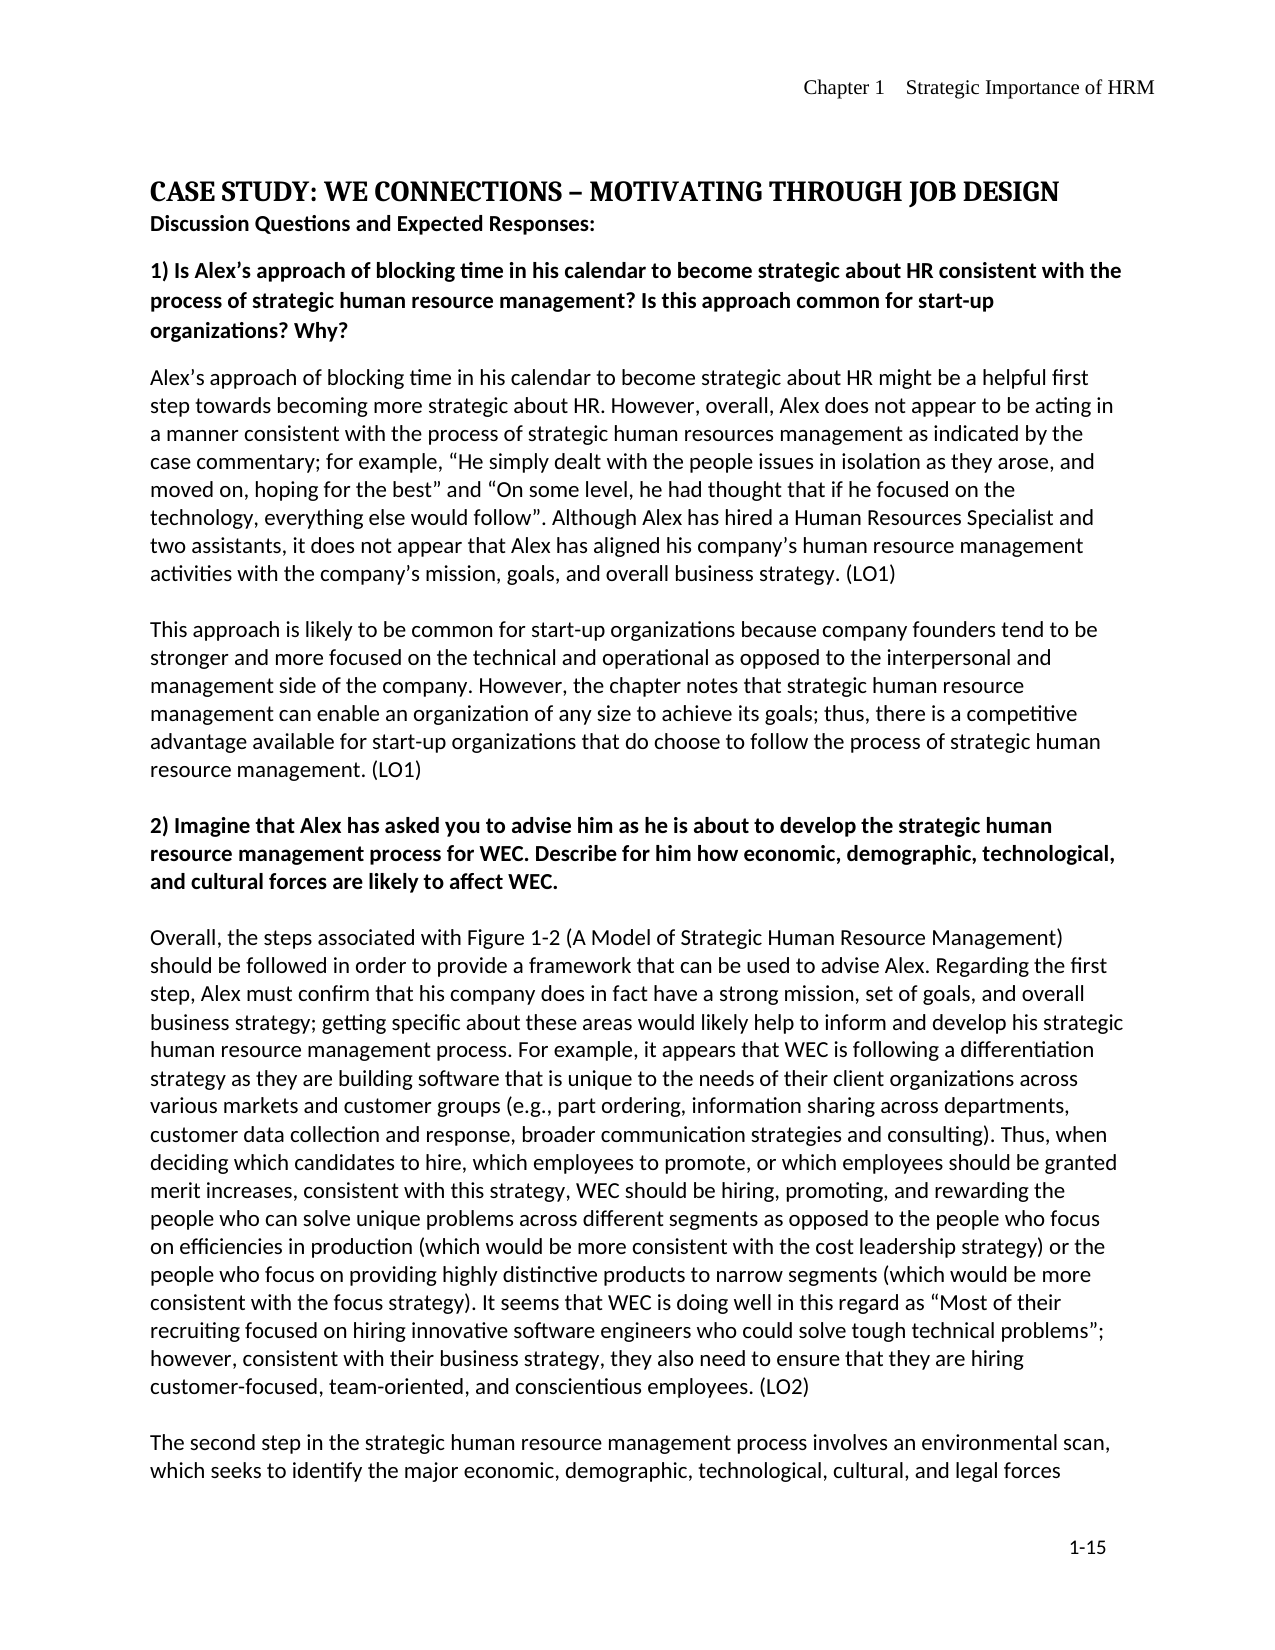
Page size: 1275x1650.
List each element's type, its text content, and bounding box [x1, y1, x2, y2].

text 2) Imagine that Alex has asked you to advise him as he is about to develop the strategic human resource management process for WEC. Describe for him how economic, demographic, technological, and cultural forces are likely to affect WEC. [150, 811, 1125, 896]
text Discussion Questions and Expected Responses: [150, 209, 1125, 237]
text This approach is likely to be common for start-up organizations because company founders tend to be stronger and more focused on the technical and operational as opposed to the interpersonal and management side of the company. However, the chapter notes that strategic human resource management can enable an organization of any size to achieve its goals; thus, there is a competitive advantage available for start-up organizations that do choose to follow the process of strategic human resource management. (LO1) [150, 615, 1125, 783]
text Overall, the steps associated with Figure 1-2 (A Model of Strategic Human Resource Management) should be followed in order to provide a framework that can be used to advise Alex. Regarding the first step, Alex must confirm that his company does in fact have a strong mission, set of goals, and overall business strategy; getting specific about these areas would likely help to inform and develop his strategic human resource management process. For example, it appears that WEC is following a differentiation strategy as they are building software that is unique to the needs of their client organizations across various markets and customer groups (e.g., part ordering, information sharing across departments, customer data collection and response, broader communication strategies and consulting). Thus, when deciding which candidates to hire, which employees to promote, or which employees should be granted merit increases, consistent with this strategy, WEC should be hiring, promoting, and rewarding the people who can solve unique problems across different segments as opposed to the people who focus on efficiencies in production (which would be more consistent with the cost leadership strategy) or the people who focus on providing highly distinctive products to narrow segments (which would be more consistent with the focus strategy). It seems that WEC is doing well in this regard as “Most of their recruiting focused on hiring innovative software engineers who could solve tough technical problems”; however, consistent with their business strategy, they also need to ensure that they are hiring customer-focused, team-oriented, and conscientious employees. (LO2) [150, 923, 1125, 1400]
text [150, 1428, 1125, 1484]
text Alex’s approach of blocking time in his calendar to become strategic about HR might be a helpful first step towards becoming more strategic about HR. However, overall, Alex does not appear to be acting in a manner consistent with the process of strategic human resources management as indicated by the case commentary; for example, “He simply dealt with the people issues in isolation as they arose, and moved on, hoping for the best” and “On some level, he had thought that if he focused on the technology, everything else would follow”. Although Alex has hired a Human Resources Specialist and two assistants, it does not appear that Alex has aligned his company’s human resource management activities with the company’s mission, goals, and overall business strategy. (LO1) [150, 363, 1125, 587]
text CASE STUDY: WE CONNECTIONS – MOTIVATING THROUGH JOB DESIGN [150, 175, 1125, 209]
text 1) Is Alex’s approach of blocking time in his calendar to become strategic about HR consistent with the process of strategic human resource management? Is this approach common for start-up organizations? Why? [150, 256, 1125, 344]
